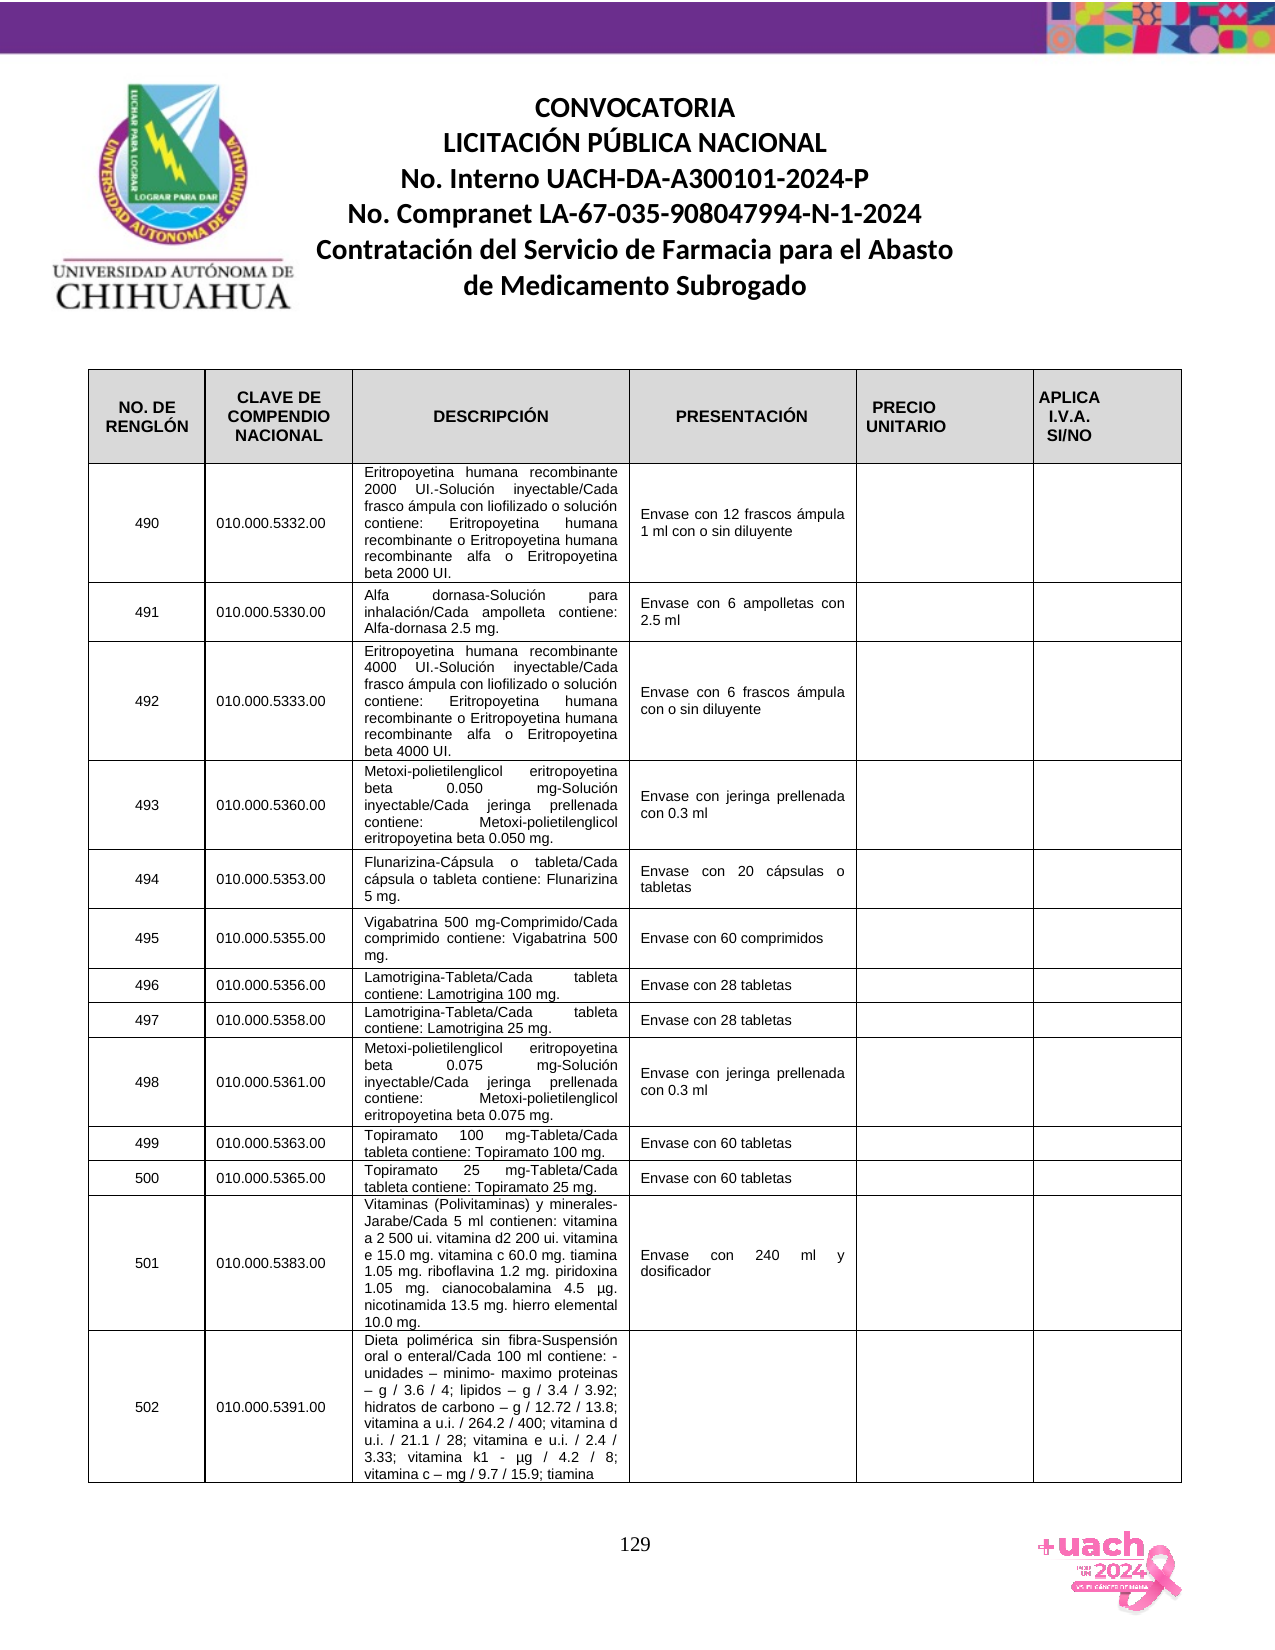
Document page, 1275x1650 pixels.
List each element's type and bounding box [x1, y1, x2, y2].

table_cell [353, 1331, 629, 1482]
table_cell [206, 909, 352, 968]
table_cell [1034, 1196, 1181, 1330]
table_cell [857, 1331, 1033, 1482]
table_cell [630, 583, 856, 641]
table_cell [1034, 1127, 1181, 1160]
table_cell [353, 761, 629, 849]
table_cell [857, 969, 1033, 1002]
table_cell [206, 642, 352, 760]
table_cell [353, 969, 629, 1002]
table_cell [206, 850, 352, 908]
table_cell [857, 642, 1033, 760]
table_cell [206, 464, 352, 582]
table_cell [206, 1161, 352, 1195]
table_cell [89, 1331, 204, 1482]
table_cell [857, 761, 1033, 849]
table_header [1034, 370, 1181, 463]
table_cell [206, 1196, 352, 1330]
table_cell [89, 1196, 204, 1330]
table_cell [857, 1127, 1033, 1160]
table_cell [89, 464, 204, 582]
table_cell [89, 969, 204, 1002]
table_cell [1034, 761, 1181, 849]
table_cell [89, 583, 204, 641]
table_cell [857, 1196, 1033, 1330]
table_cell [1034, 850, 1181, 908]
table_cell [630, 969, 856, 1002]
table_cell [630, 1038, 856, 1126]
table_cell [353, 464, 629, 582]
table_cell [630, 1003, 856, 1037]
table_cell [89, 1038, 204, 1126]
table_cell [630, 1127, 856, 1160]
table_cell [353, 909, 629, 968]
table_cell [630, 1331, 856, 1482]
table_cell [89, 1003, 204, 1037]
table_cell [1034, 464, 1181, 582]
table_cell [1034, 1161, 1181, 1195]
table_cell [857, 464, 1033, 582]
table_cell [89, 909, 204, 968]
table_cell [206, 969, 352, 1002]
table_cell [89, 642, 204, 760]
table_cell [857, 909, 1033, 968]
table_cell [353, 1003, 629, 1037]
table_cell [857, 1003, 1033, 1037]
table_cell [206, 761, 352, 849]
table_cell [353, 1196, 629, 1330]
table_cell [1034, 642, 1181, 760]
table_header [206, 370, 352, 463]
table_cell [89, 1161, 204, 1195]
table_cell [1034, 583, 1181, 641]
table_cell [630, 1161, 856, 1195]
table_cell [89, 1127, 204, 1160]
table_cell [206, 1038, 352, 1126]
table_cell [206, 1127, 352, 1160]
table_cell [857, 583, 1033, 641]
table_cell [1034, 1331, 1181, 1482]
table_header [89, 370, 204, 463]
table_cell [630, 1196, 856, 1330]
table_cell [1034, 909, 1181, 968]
picture [1003, 1476, 1229, 1650]
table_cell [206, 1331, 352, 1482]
picture [0, 2, 1275, 326]
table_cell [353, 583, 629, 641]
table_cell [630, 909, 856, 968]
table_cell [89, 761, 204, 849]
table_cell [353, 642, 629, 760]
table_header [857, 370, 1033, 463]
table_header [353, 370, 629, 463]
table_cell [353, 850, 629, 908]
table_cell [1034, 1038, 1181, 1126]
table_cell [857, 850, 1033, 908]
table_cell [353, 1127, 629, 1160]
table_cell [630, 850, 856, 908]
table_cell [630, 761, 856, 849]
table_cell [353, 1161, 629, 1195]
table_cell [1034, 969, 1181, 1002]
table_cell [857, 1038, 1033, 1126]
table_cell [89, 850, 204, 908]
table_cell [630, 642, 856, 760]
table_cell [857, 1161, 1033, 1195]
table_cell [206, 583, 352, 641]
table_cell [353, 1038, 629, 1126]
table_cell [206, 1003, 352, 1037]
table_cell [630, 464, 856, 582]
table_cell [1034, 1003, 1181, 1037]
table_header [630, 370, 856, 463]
